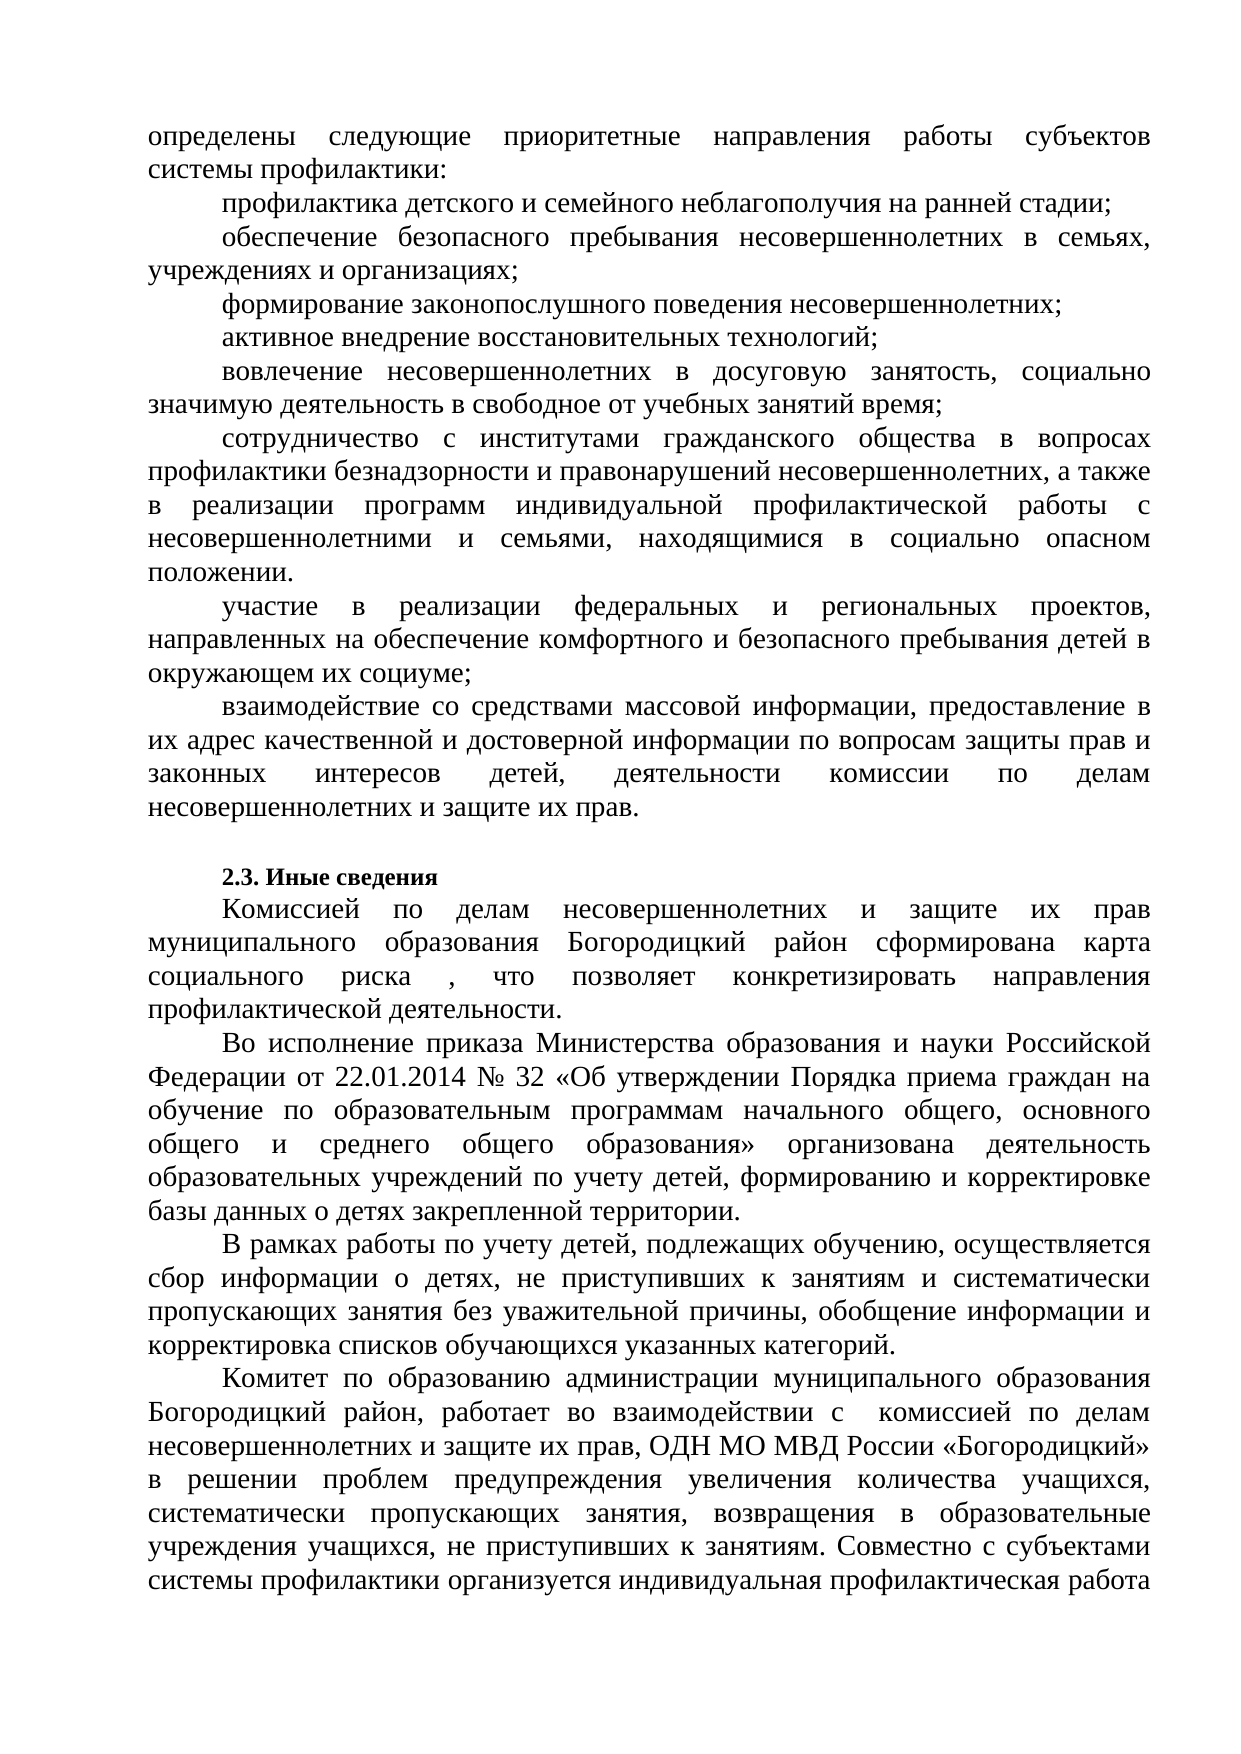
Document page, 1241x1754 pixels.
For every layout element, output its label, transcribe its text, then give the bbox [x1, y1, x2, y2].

text активное внедрение восстановительных технологий; [148, 319, 1152, 353]
text Во исполнение приказа Министерства образования и науки Российской Федерации от 22.01.2014 № 32 «Об утверждении Порядка приема граждан на обучение по образовательным программам начального общего, основного общего и среднего общего образования» организована деятельность образовательных учреждений по учету детей, формированию и корректировке базы данных о детях закрепленной территории. [148, 1025, 1152, 1226]
text 2.3. Иные сведения [148, 862, 1152, 891]
text В рамках работы по учету детей, подлежащих обучению, осуществляется сбор информации о детях, не приступивших к занятиям и систематически пропускающих занятия без уважительной причины, обобщение информации и корректировка списков обучающихся указанных категорий. [148, 1226, 1152, 1361]
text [148, 1361, 1152, 1595]
text Комиссией по делам несовершеннолетних и защите их прав муниципального образования Богородицкий район сформирована карта социального риска , что позволяет конкретизировать направления профилактической деятельности. [148, 891, 1152, 1025]
text обеспечение безопасного пребывания несовершеннолетних в семьях, учреждениях и организациях; [148, 219, 1152, 286]
text вовлечение несовершеннолетних в досуговую занятость, социально значимую деятельность в свободное от учебных занятий время; [148, 353, 1152, 420]
text профилактика детского и семейного неблагополучия на ранней стадии; [148, 185, 1152, 219]
text взаимодействие со средствами массовой информации, предоставление в их адрес качественной и достоверной информации по вопросам защиты прав и законных интересов детей, деятельности комиссии по делам несовершеннолетних и защите их прав. [148, 688, 1152, 822]
text участие в реализации федеральных и региональных проектов, направленных на обеспечение комфортного и безопасного пребывания детей в окружающем их социуме; [148, 588, 1152, 688]
text формирование законопослушного поведения несовершеннолетних; [148, 286, 1152, 319]
text сотрудничество с институтами гражданского общества в вопросах профилактики безнадзорности и правонарушений несовершеннолетних, а также в реализации программ индивидуальной профилактической работы с несовершеннолетними и семьями, находящимися в социально опасном положении. [148, 420, 1152, 588]
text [148, 118, 1152, 185]
